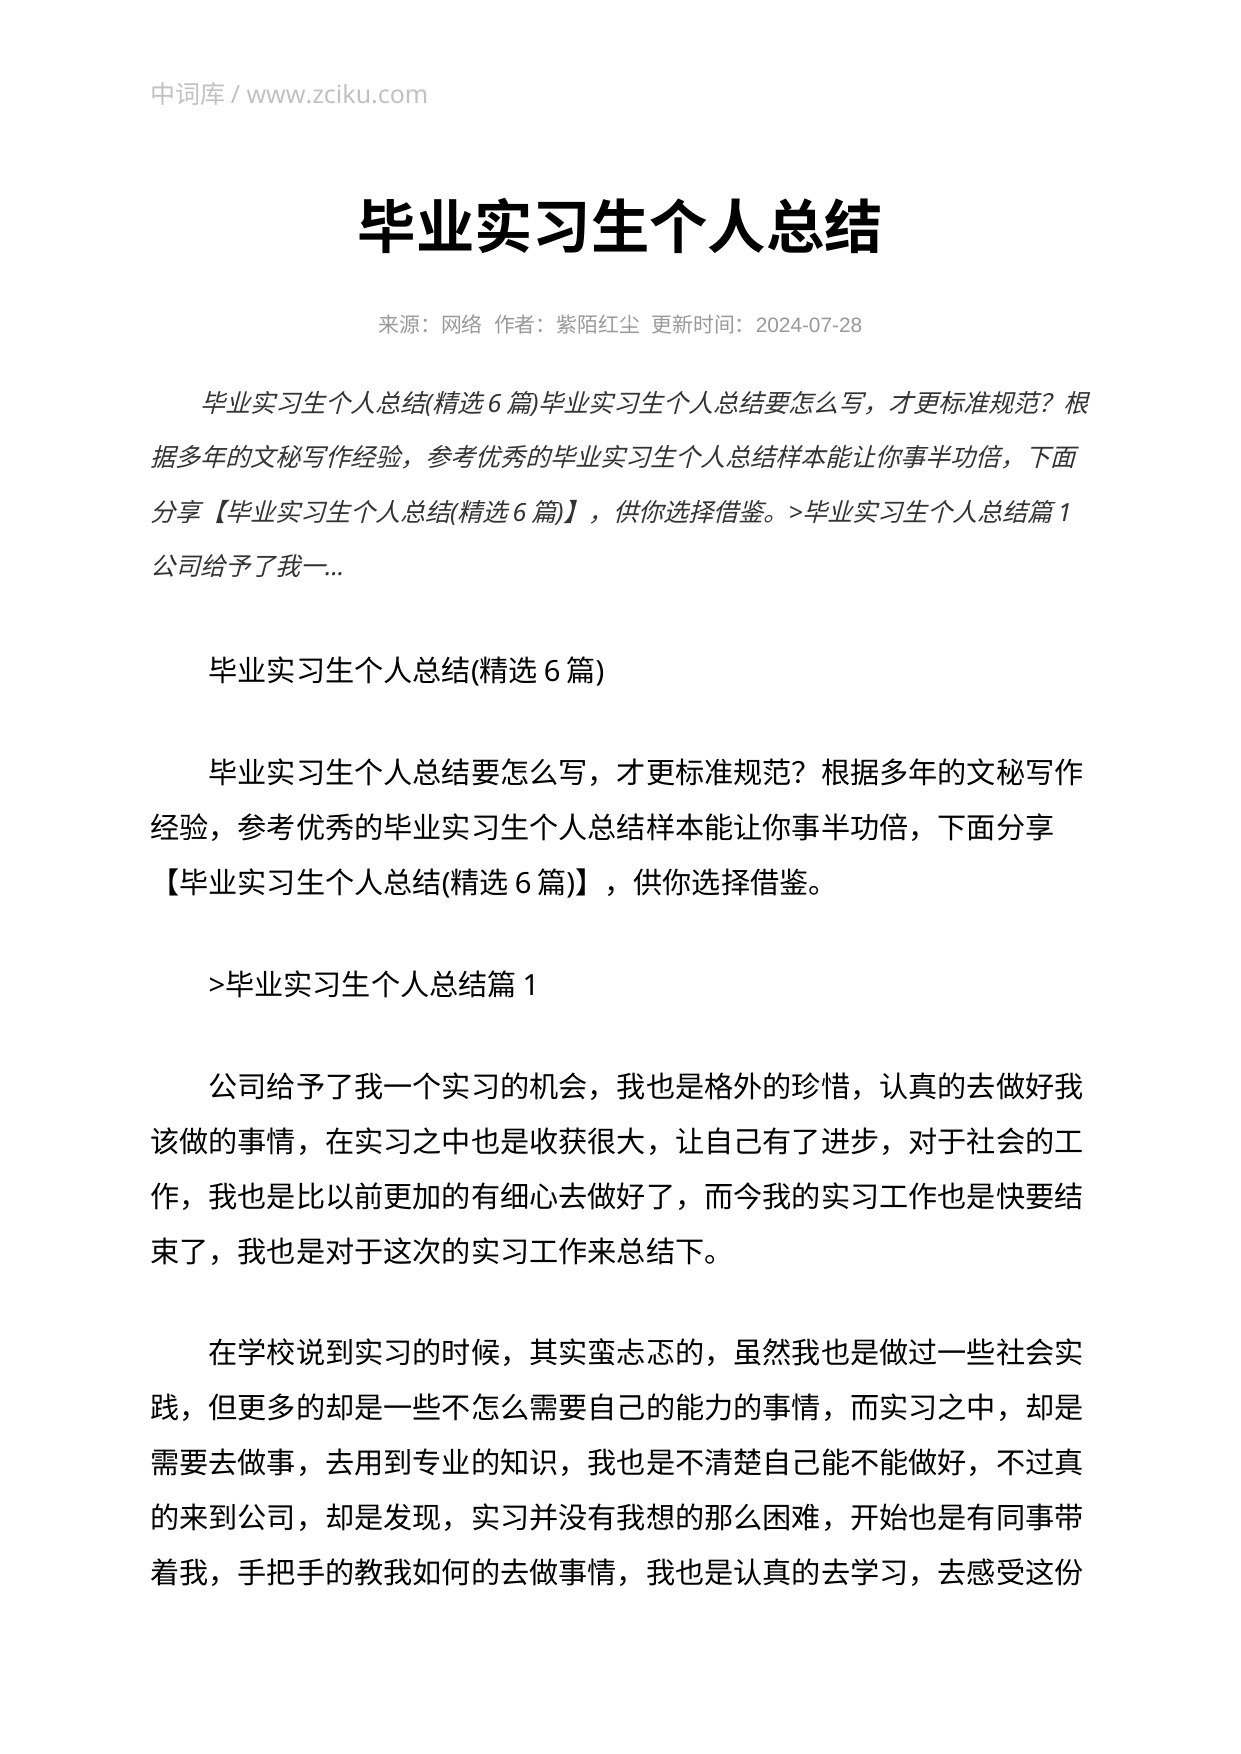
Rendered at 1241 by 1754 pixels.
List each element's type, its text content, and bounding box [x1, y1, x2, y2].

text 毕业实习生个人总结(精选6篇) [150, 648, 1090, 690]
text 来源：网络 作者：紫陌红尘 更新时间：2024-07-28 [150, 313, 1090, 337]
text 毕业实习生个人总结要怎么写，才更标准规范？根据多年的文秘写作经验，参考优秀的毕业实习生个人总结样本能让你事半功倍，下面分享【毕业实习生个人总结(精选6篇)】，供你选择借鉴。 [150, 750, 1090, 902]
text >毕业实习生个人总结篇1 [150, 962, 1090, 1004]
text 公司给予了我一个实习的机会，我也是格外的珍惜，认真的去做好我该做的事情，在实习之中也是收获很大，让自己有了进步，对于社会的工作，我也是比以前更加的有细心去做好了，而今我的实习工作也是快要结束了，我也是对于这次的实习工作来总结下。 [150, 1063, 1090, 1271]
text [150, 1330, 1090, 1592]
text 毕业实习生个人总结(精选6篇)毕业实习生个人总结要怎么写，才更标准规范？根据多年的文秘写作经验，参考优秀的毕业实习生个人总结样本能让你事半功倍，下面分享【毕业实习生个人总结(精选6篇)】，供你选择借鉴。>毕业实习生个人总结篇1公司给予了我一... [150, 383, 1090, 583]
subtitle 毕业实习生个人总结 [150, 181, 1090, 266]
